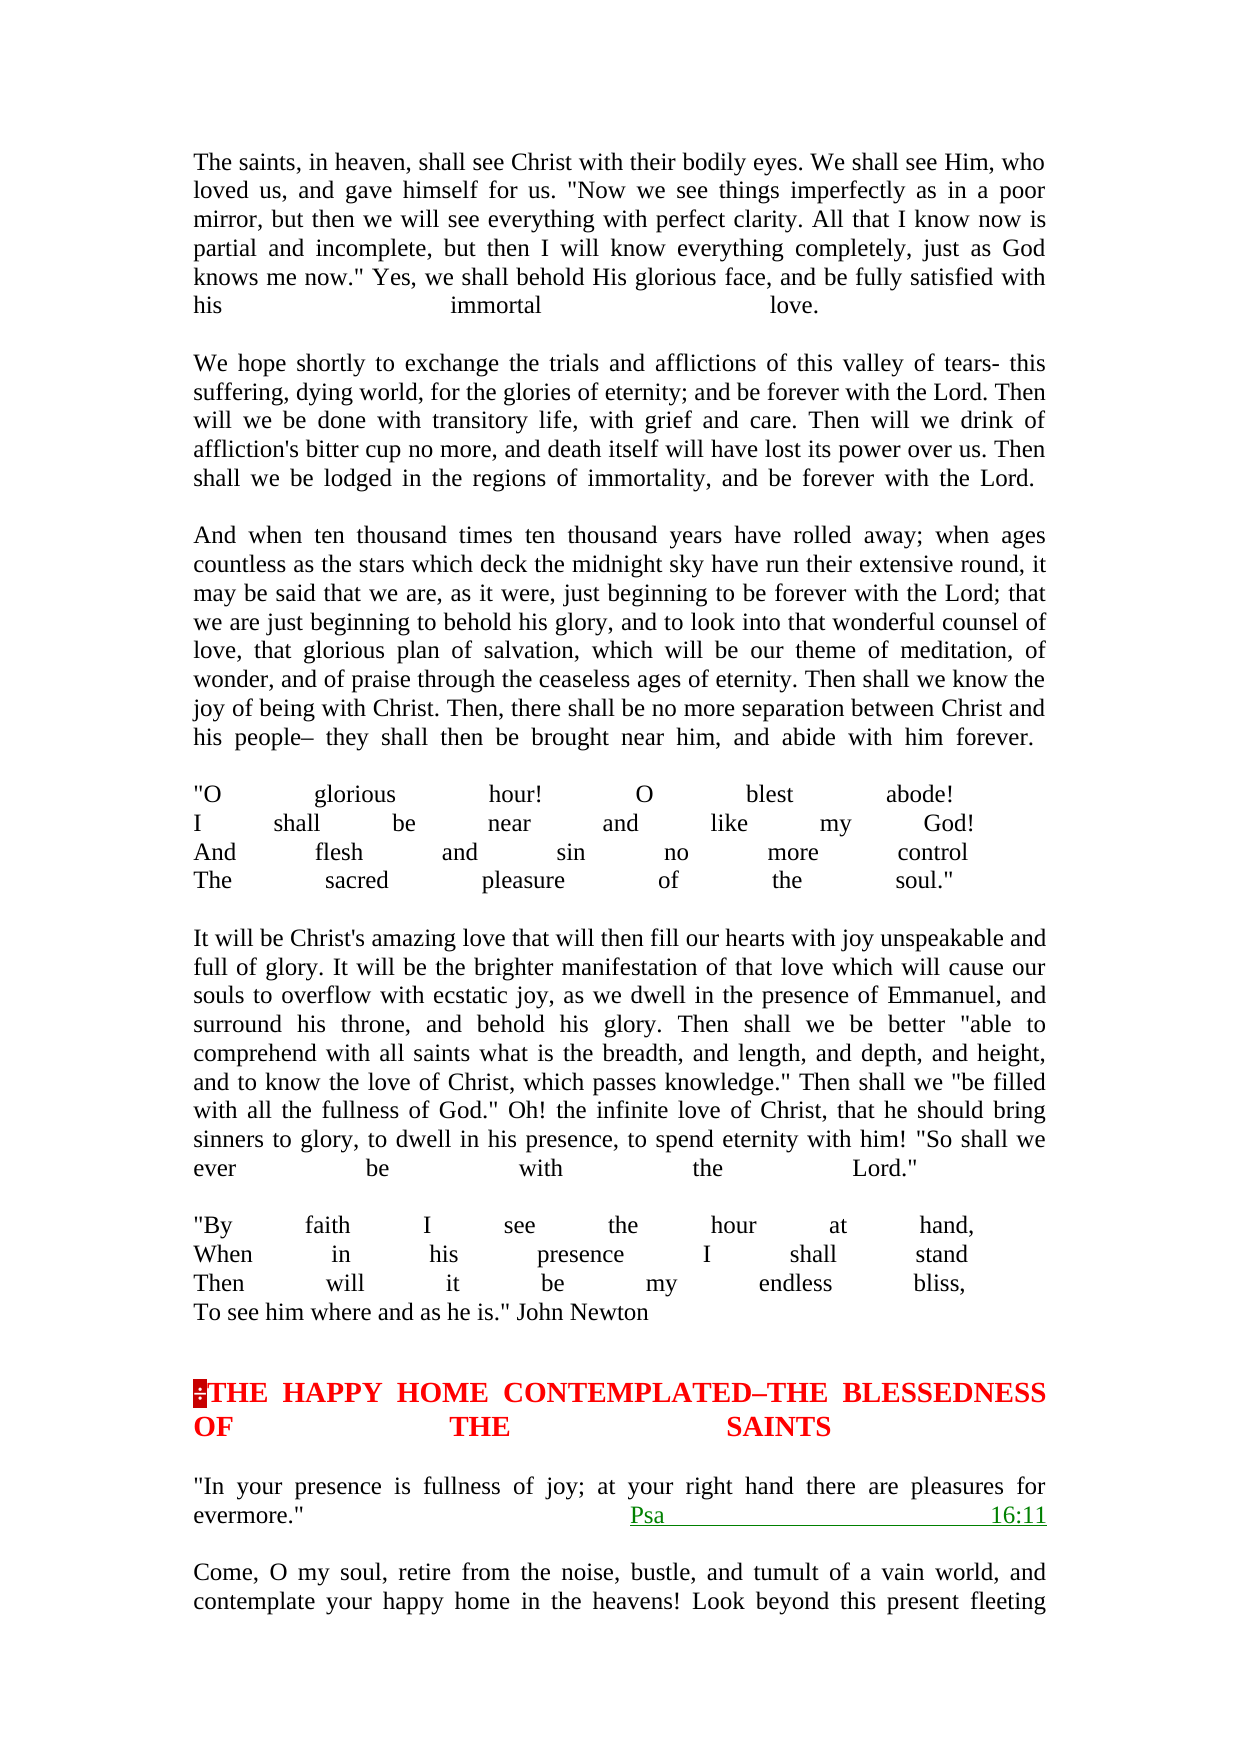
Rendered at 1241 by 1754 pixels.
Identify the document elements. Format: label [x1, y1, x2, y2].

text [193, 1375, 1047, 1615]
text [193, 118, 1047, 1326]
